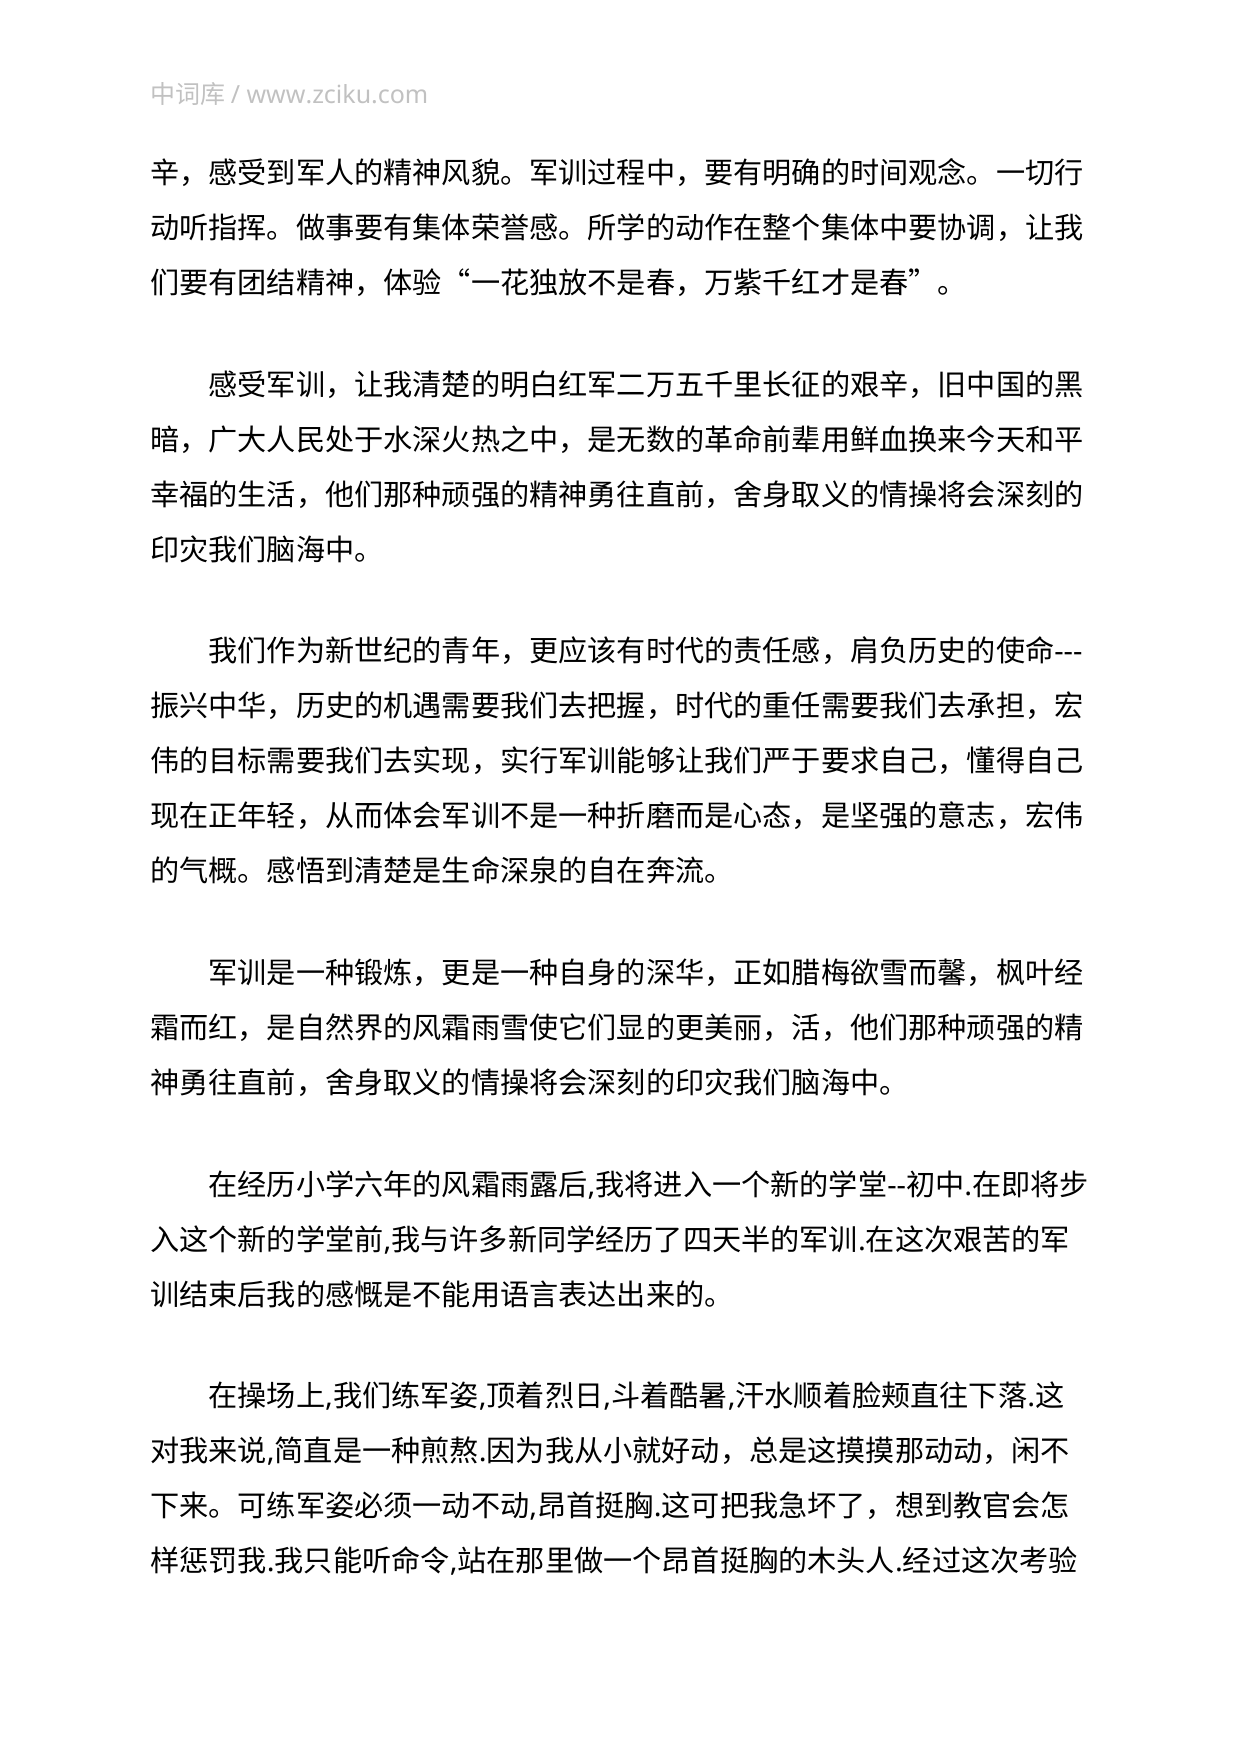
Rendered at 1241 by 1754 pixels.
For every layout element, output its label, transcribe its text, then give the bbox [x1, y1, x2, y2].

text 感受军训，让我清楚的明白红军二万五千里长征的艰辛，旧中国的黑暗，广大人民处于水深火热之中，是无数的革命前辈用鲜血换来今天和平幸福的生活，他们那种顽强的精神勇往直前，舍身取义的情操将会深刻的印灾我们脑海中。 [150, 362, 1090, 568]
text 军训是一种锻炼，更是一种自身的深华，正如腊梅欲雪而馨，枫叶经霜而红，是自然界的风霜雨雪使它们显的更美丽，活，他们那种顽强的精神勇往直前，舍身取义的情操将会深刻的印灾我们脑海中。 [150, 949, 1090, 1102]
text 在经历小学六年的风霜雨露后,我将进入一个新的学堂--初中.在即将步入这个新的学堂前,我与许多新同学经历了四天半的军训.在这次艰苦的军训结束后我的感慨是不能用语言表达出来的。 [150, 1161, 1090, 1313]
text 我们作为新世纪的青年，更应该有时代的责任感，肩负历史的使命---振兴中华，历史的机遇需要我们去把握，时代的重任需要我们去承担，宏伟的目标需要我们去实现，实行军训能够让我们严于要求自己，懂得自己现在正年轻，从而体会军训不是一种折磨而是心态，是坚强的意志，宏伟的气概。感悟到清楚是生命深泉的自在奔流。 [150, 628, 1090, 890]
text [150, 1373, 1090, 1580]
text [150, 150, 1090, 302]
